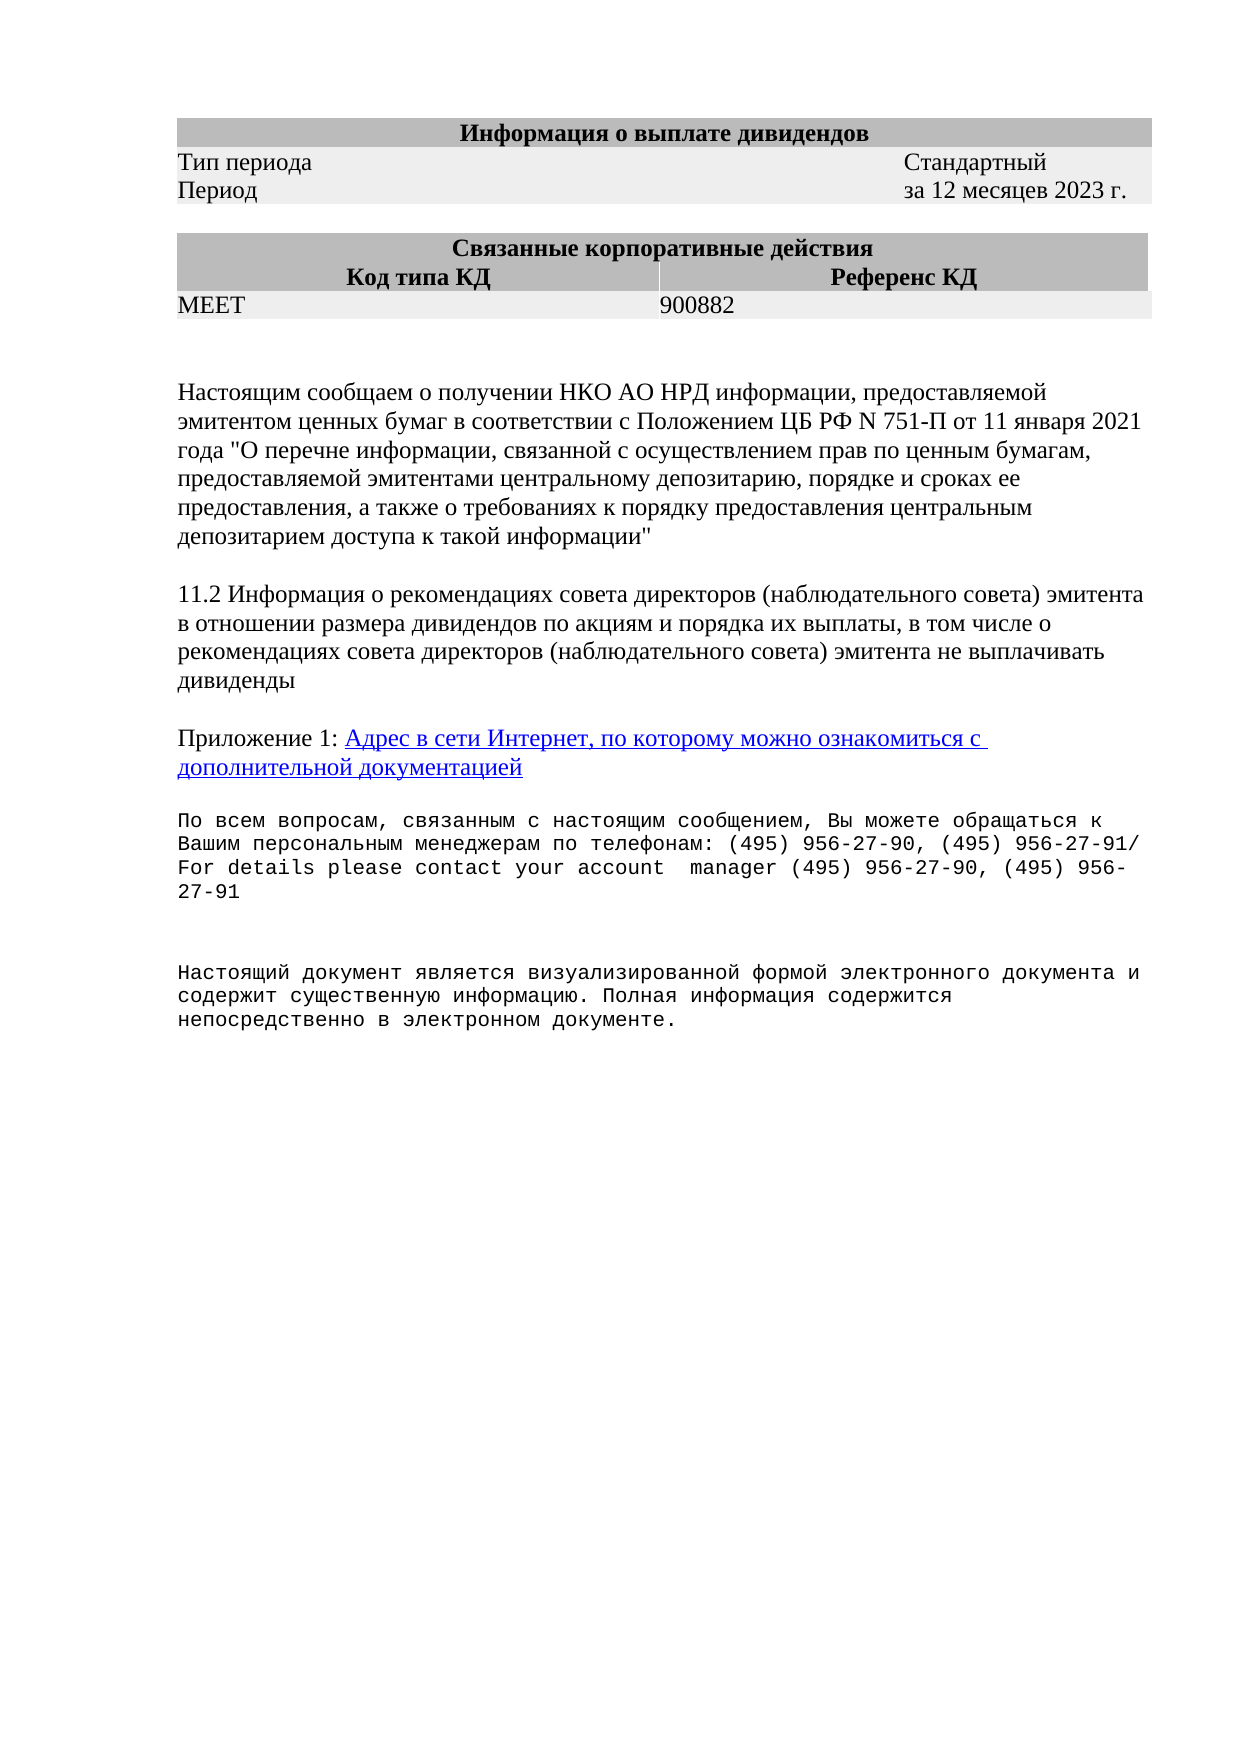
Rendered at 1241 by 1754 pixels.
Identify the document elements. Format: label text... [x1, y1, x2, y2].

table_cell 900882 [660, 291, 1148, 319]
table_cell [1148, 291, 1152, 319]
table_header Связанные корпоративные действия [177, 233, 1148, 262]
text Настоящим сообщаем о получении НКО АО НРД информации, предоставляемой эмитентом ценных бумаг в соответствии с Положением ЦБ РФ N 751-П от 11 января 2021 года "О перечне информации, связанной с осуществлением прав по ценным бумагам, предоставляемой эмитентами центральному депозитарию, порядке и сроках ее предоставления, а также о требованиях к порядку предоставления центральным депозитарием доступа к такой информации" [177, 377, 1152, 550]
table_header Информация о выплате дивидендов [177, 118, 1152, 147]
table_cell Тип периода [177, 147, 904, 176]
table_cell за 12 месяцев 2023 г. [904, 176, 1152, 204]
text По всем вопросам, связанным с настоящим сообщением, Вы можете обращаться к Вашим персональным менеджерам по телефонам: (495) 956-27-90, (495) 956-27-91/ For details please contact your account manager (495) 956-27-90, (495) 956-27-91 [177, 810, 1152, 904]
table_cell Код типа КД [177, 262, 659, 291]
table_cell Референс КД [660, 262, 1148, 291]
text Приложение 1: Адрес в сети Интернет, по которому можно ознакомиться с дополнительной документацией [177, 723, 1152, 781]
table_cell Стандартный [904, 147, 1152, 176]
table_cell MEET [177, 291, 659, 319]
table_cell Период [177, 176, 904, 204]
text 11.2 Информация о рекомендациях совета директоров (наблюдательного совета) эмитента в отношении размера дивидендов по акциям и порядка их выплаты, в том числе о рекомендациях совета директоров (наблюдательного совета) эмитента не выплачивать дивиденды [177, 579, 1152, 694]
text Настоящий документ является визуализированной формой электронного документа и содержит существенную информацию. Полная информация содержится непосредственно в электронном документе. [177, 962, 1152, 1033]
